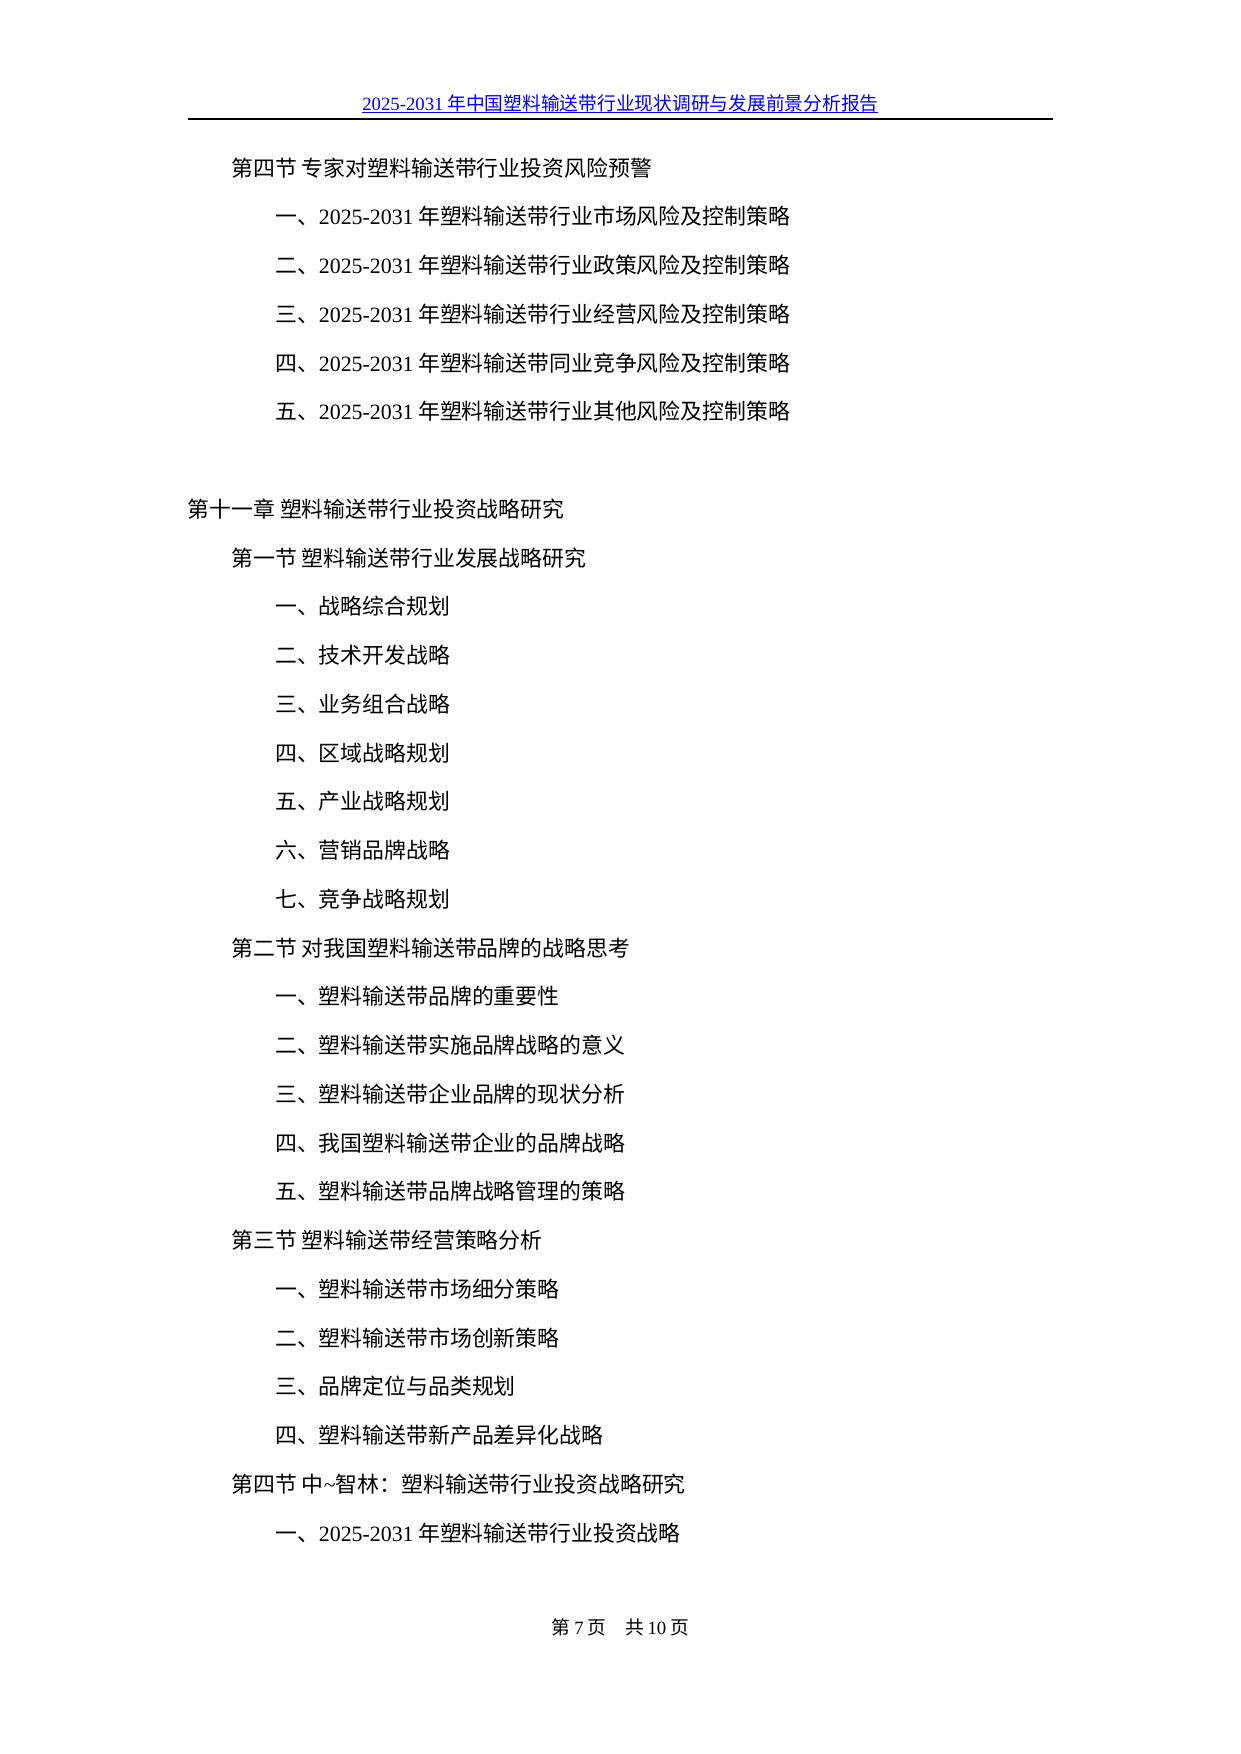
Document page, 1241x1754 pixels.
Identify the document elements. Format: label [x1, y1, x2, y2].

text [187, 150, 1053, 1548]
